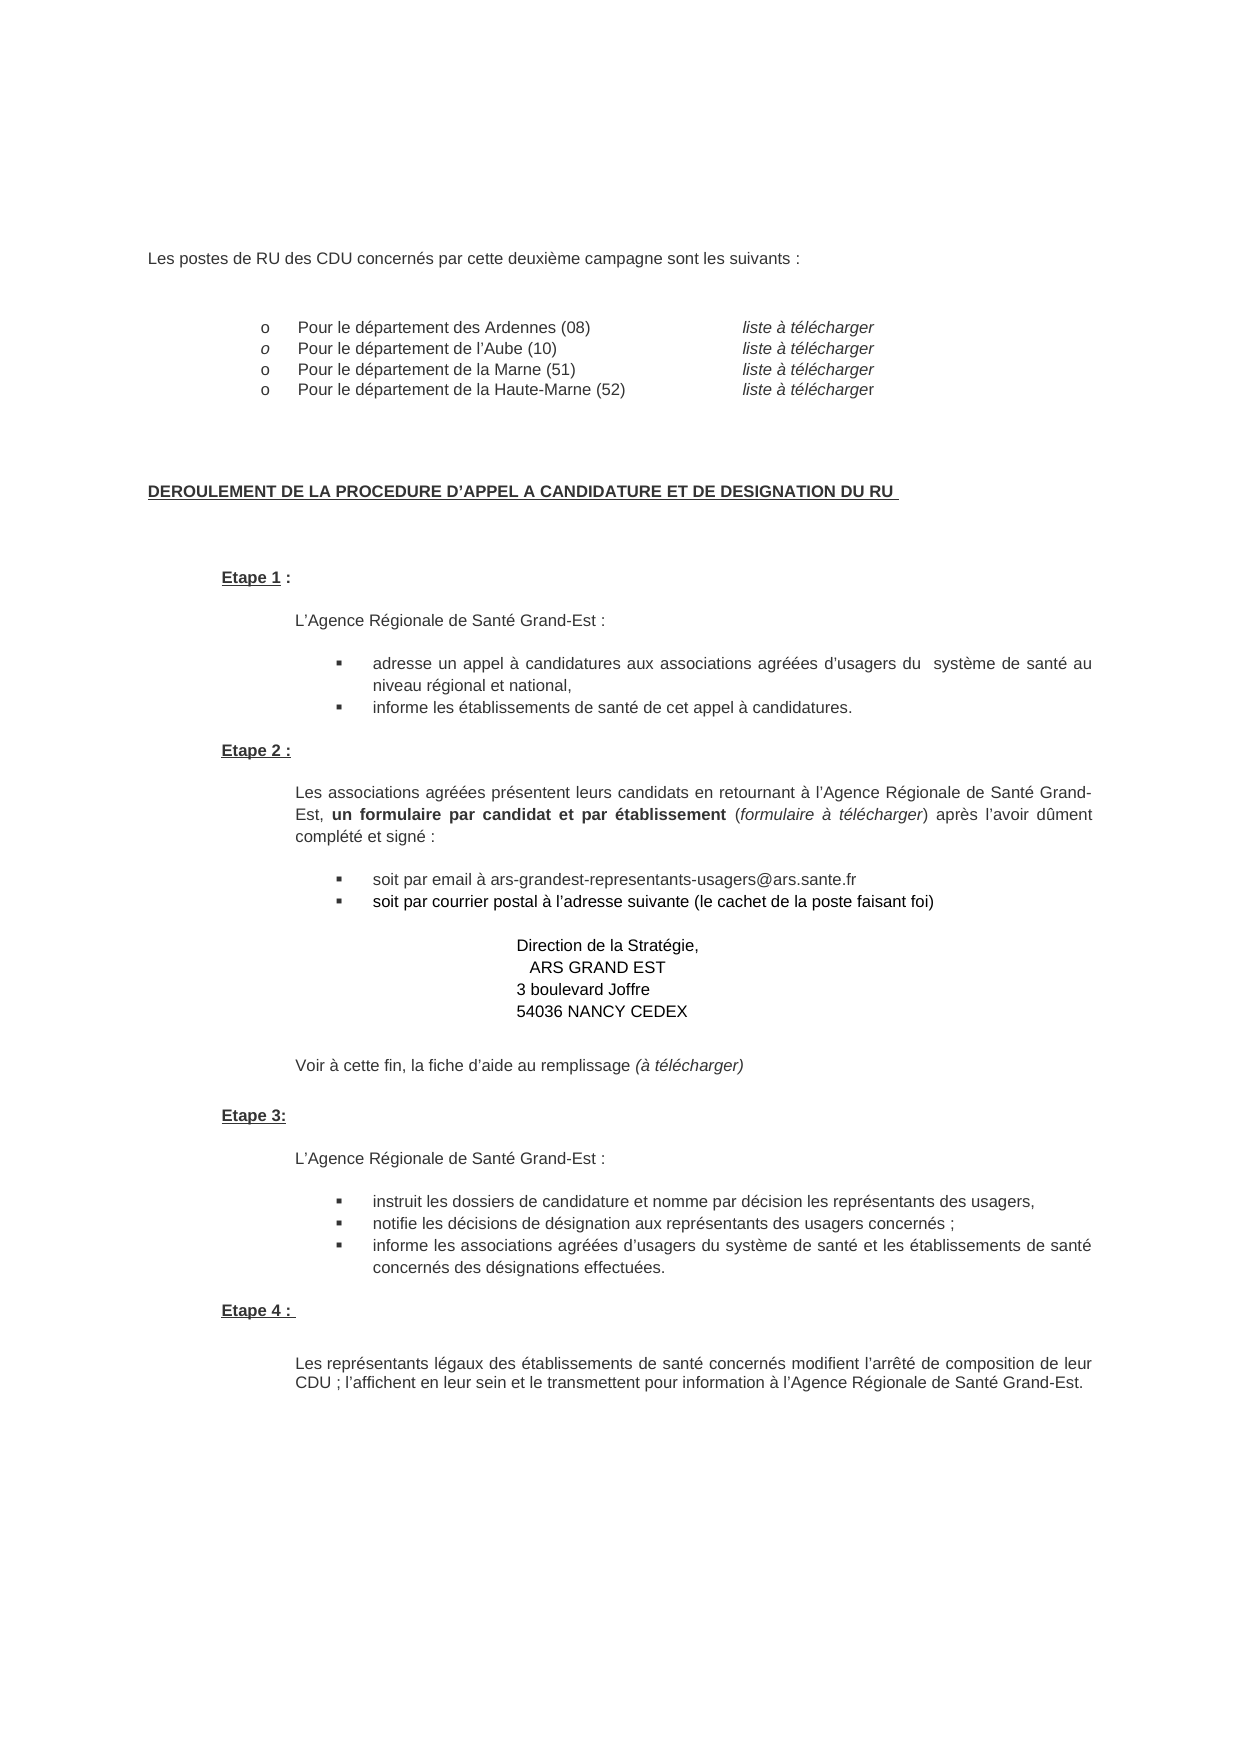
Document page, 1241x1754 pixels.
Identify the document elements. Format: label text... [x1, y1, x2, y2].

list notifie les décisions de désignation aux représentants des usagers concernés ; [335, 1213, 1093, 1233]
text Voir à cette fin, la fiche d’aide au remplissage (à télécharger) [221, 1055, 1093, 1074]
list Direction de la Stratégie, [446, 936, 1093, 955]
list informe les établissements de santé de cet appel à candidatures. [335, 697, 1093, 717]
list Pour le département de l’Aube (10) liste à télécharger [260, 339, 1093, 359]
list Pour le département de la Marne (51) liste à télécharger [260, 359, 1093, 380]
text L’Agence Régionale de Santé Grand-Est : [295, 1148, 1093, 1168]
text Les représentants légaux des établissements de santé concernés modifient l’arrêté de composition de leur CDU ; l’affichent en leur sein et le transmettent pour information à l’Agence Régionale de Santé Grand-Est. [295, 1354, 1093, 1392]
list 54036 NANCY CEDEX [446, 1002, 1093, 1021]
text Les postes de RU des CDU concernés par cette deuxième campagne sont les suivants : [148, 248, 1093, 268]
list Pour le département des Ardennes (08) liste à télécharger [260, 318, 1093, 339]
text Etape 1 : [221, 568, 1093, 587]
list soit par email à ars-grandest-representants-usagers@ars.sante.fr [335, 870, 1093, 889]
list ARS GRAND EST [520, 958, 1093, 977]
list adresse un appel à candidatures aux associations agréées d’usagers du système de santé au niveau régional et national, [335, 653, 1093, 695]
list informe les associations agréées d’usagers du système de santé et les établissements de santé concernés des désignations effectuées. [335, 1236, 1093, 1277]
text Etape 4 : [221, 1300, 1093, 1319]
list instruit les dossiers de candidature et nomme par décision les représentants des usagers, [335, 1191, 1093, 1211]
list 3 boulevard Joffre [446, 980, 1093, 999]
list soit par courrier postal à l’adresse suivante (le cachet de la poste faisant foi) [335, 892, 1093, 911]
text Etape 3: [148, 1106, 1093, 1125]
text DEROULEMENT DE LA PROCEDURE D’APPEL A CANDIDATURE ET DE DESIGNATION DU RU [148, 482, 1093, 501]
text L’Agence Régionale de Santé Grand-Est : [295, 611, 1093, 630]
text Les associations agréées présentent leurs candidats en retournant à l’Agence Régionale de Santé Grand-Est, un formulaire par candidat et par établissement (formulaire à télécharger) après l’avoir dûment complété et signé : [295, 783, 1093, 846]
list Pour le département de la Haute-Marne (52) liste à télécharger [260, 380, 1093, 401]
text Etape 2 : [148, 740, 1093, 759]
